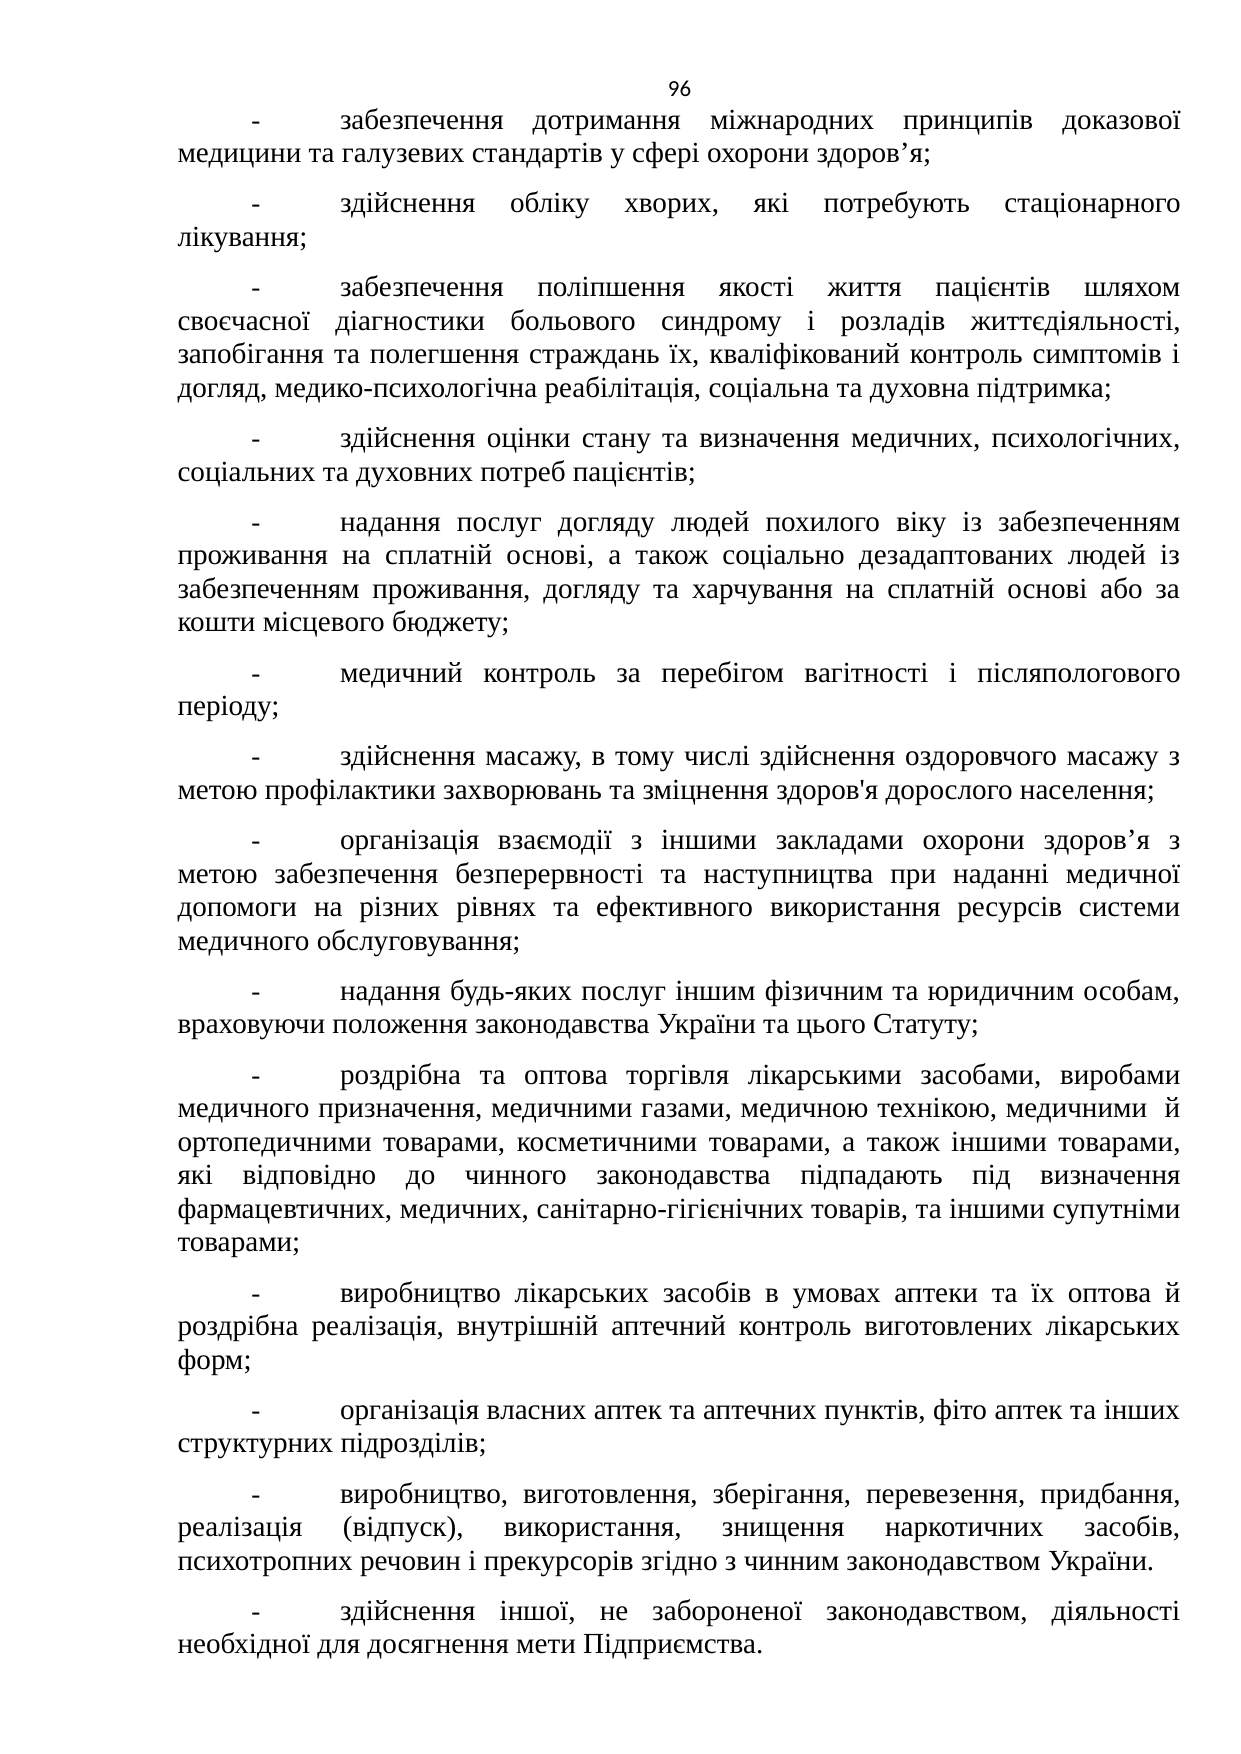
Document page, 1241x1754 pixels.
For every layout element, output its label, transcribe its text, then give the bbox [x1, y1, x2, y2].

list виробництво лікарських засобів в умовах аптеки та їх оптова й роздрібна реалізація, внутрішній аптечний контроль виготовлених лікарських форм; [177, 1275, 1181, 1375]
list здійснення іншої, не забороненої законодавством, діяльності необхідної для досягнення мети Підприємства. [177, 1593, 1181, 1660]
list надання послуг догляду людей похилого віку із забезпеченням проживання на сплатній основі, а також соціально дезадаптованих людей із забезпеченням проживання, догляду та харчування на сплатній основі або за кошти місцевого бюджету; [177, 504, 1181, 638]
list здійснення масажу, в тому числі здійснення оздоровчого масажу з метою профілактики захворювань та зміцнення здоров'я дорослого населення; [177, 738, 1181, 806]
list виробництво, виготовлення, зберігання, перевезення, придбання, реалізація (відпуск), використання, знищення наркотичних засобів, психотропних речовин і прекурсорів згідно з чинним законодавством України. [177, 1476, 1181, 1576]
list забезпечення поліпшення якості життя пацієнтів шляхом своєчасної діагностики больового синдрому і розладів життєдіяльності, запобігання та полегшення страждань їх, кваліфікований контроль симптомів і догляд, медико-психологічна реабілітація, соціальна та духовна підтримка; [177, 269, 1181, 403]
list здійснення оцінки стану та визначення медичних, психологічних, соціальних та духовних потреб пацієнтів; [177, 420, 1181, 487]
list організація взаємодії з іншими закладами охорони здоров’я з метою забезпечення безперервності та наступництва при наданні медичної допомоги на різних рівнях та ефективного використання ресурсів системи медичного обслуговування; [177, 822, 1181, 956]
list забезпечення дотримання міжнародних принципів доказової медицини та галузевих стандартів у сфері охорони здоров’я; [177, 102, 1181, 169]
list медичний контроль за перебігом вагітності і післяпологового періоду; [177, 655, 1181, 722]
list роздрібна та оптова торгівля лікарськими засобами, виробами медичного призначення, медичними газами, медичною технікою, медичними й ортопедичними товарами, косметичними товарами, а також іншими товарами, які відповідно до чинного законодавства підпадають під визначення фармацевтичних, медичних, санітарно-гігієнічних товарів, та іншими супутніми товарами; [177, 1057, 1181, 1258]
list організація власних аптек та аптечних пунктів, фіто аптек та інших структурних підрозділів; [177, 1392, 1181, 1459]
list надання будь-яких послуг іншим фізичним та юридичним особам, враховуючи положення законодавства України та цього Статуту; [177, 973, 1181, 1040]
list здійснення обліку хворих, які потребують стаціонарного лікування; [177, 186, 1181, 253]
